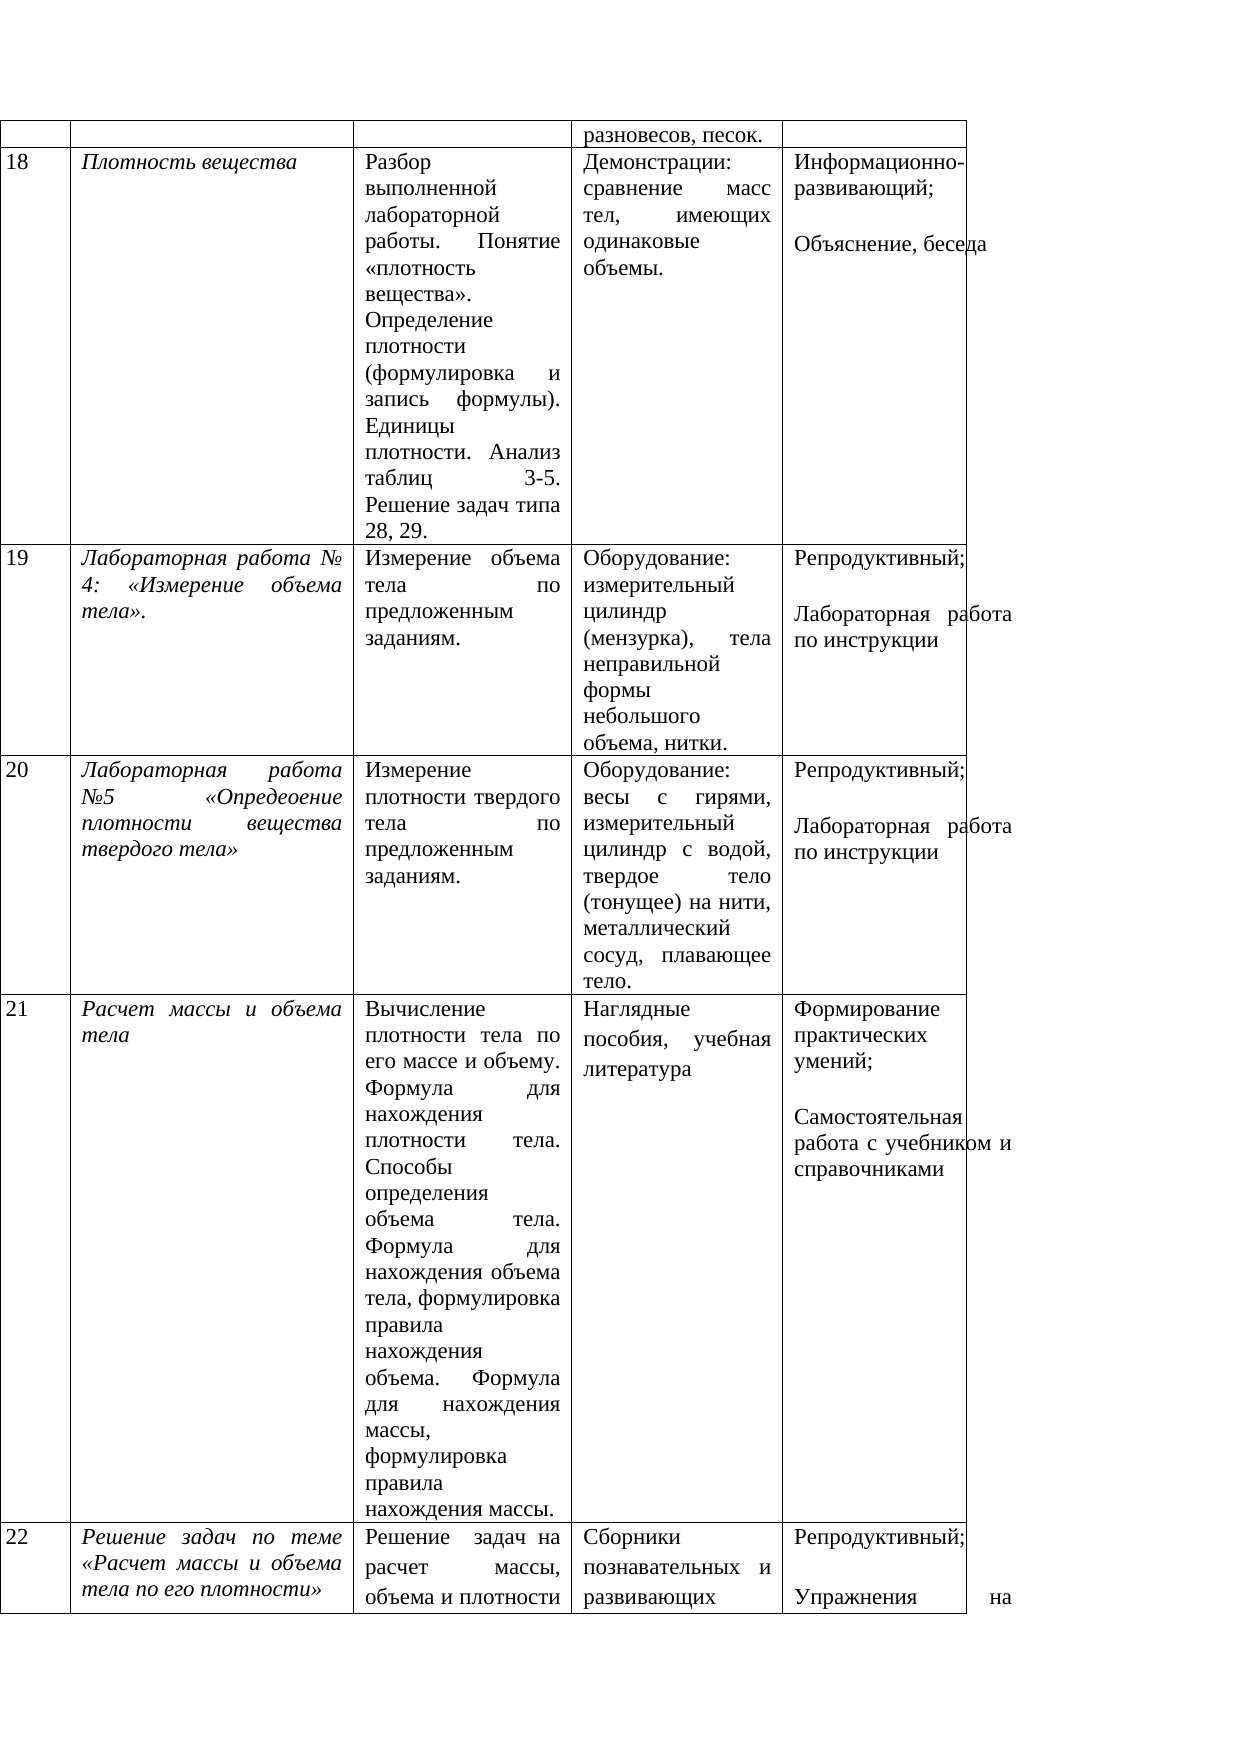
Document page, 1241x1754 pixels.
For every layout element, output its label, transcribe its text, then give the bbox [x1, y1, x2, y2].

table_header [1, 121, 70, 147]
table_header Тематическое планирование по физике (7 класс) по учебнику Перышкина А.В. [572, 756, 782, 994]
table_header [783, 1523, 966, 1613]
table_header Тематическое планирование по физике (7 класс) по учебнику Перышкина А.В. [783, 148, 966, 544]
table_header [783, 121, 966, 147]
table_header Тематическое планирование по физике (7 класс) по учебнику Перышкина А.В. [71, 995, 353, 1522]
table_header Тематическое планирование по физике (7 класс) по учебнику Перышкина А.В. [572, 995, 782, 1522]
table_header Тематическое планирование по физике (7 класс) по учебнику Перышкина А.В. [783, 995, 966, 1522]
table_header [354, 1523, 571, 1613]
table_header Тематическое планирование по физике (7 класс) по учебнику Перышкина А.В. [354, 148, 571, 544]
table_header Тематическое планирование по физике (7 класс) по учебнику Перышкина А.В. [354, 756, 571, 994]
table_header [71, 121, 353, 147]
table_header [71, 1523, 353, 1613]
table_header Тематическое планирование по физике (7 класс) по учебнику Перышкина А.В. [783, 756, 966, 994]
table_header Тематическое планирование по физике (7 класс) по учебнику Перышкина А.В. [1, 148, 70, 544]
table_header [1, 1523, 70, 1613]
table_header Тематическое планирование по физике (7 класс) по учебнику Перышкина А.В. [1, 995, 70, 1522]
table_header Тематическое планирование по физике (7 класс) по учебнику Перышкина А.В. [572, 148, 782, 544]
table_header Тематическое планирование по физике (7 класс) по учебнику Перышкина А.В. [354, 545, 571, 755]
table_header Тематическое планирование по физике (7 класс) по учебнику Перышкина А.В. [1, 545, 70, 755]
table_header Тематическое планирование по физике (7 класс) по учебнику Перышкина А.В. [354, 995, 571, 1522]
table_header Тематическое планирование по физике (7 класс) по учебнику Перышкина А.В. [71, 148, 353, 544]
table_header Тематическое планирование по физике (7 класс) по учебнику Перышкина А.В. [783, 545, 966, 755]
table_header Тематическое планирование по физике (7 класс) по учебнику Перышкина А.В. [1, 756, 70, 994]
table_header Тематическое планирование по физике (7 класс) по учебнику Перышкина А.В. [71, 756, 353, 994]
table_header Тематическое планирование по физике (7 класс) по учебнику Перышкина А.В. [572, 545, 782, 755]
table_header Тематическое планирование по физике (7 класс) по учебнику Перышкина А.В. [71, 545, 353, 755]
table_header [572, 121, 782, 147]
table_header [572, 1523, 782, 1613]
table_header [354, 121, 571, 147]
